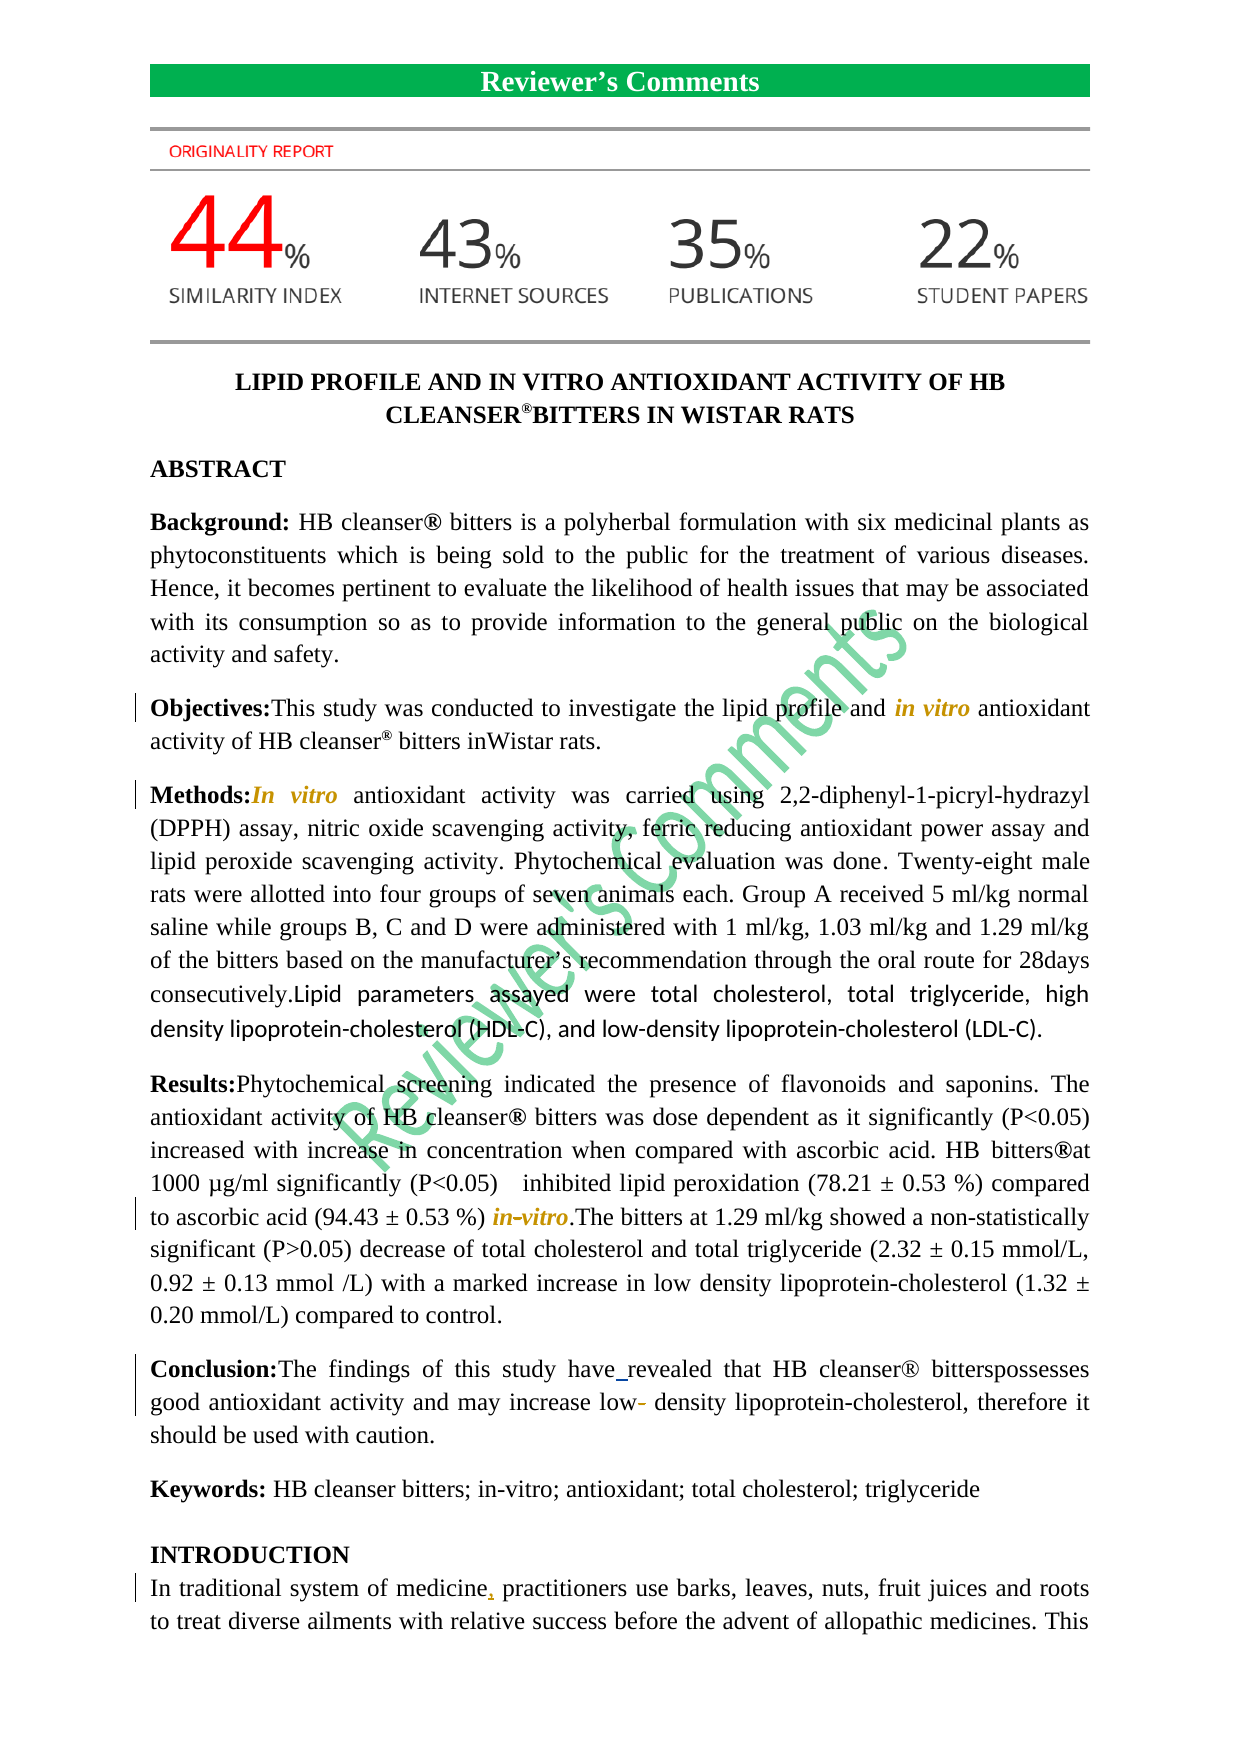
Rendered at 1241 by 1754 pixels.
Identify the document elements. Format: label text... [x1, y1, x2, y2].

text Objectives:This study was conducted to investigate the lipid profile and in vitro antioxidant activity of HB cleanser® bitters inWistar rats. [150, 693, 1090, 755]
text LIPID PROFILE AND IN VITRO ANTIOXIDANT ACTIVITY OF HB CLEANSER®BITTERS IN WISTAR RATS [150, 367, 1090, 428]
text Methods:In vitro antioxidant activity was carried using 2,2-diphenyl-1-picryl-hydrazyl (DPPH) assay, nitric oxide scavenging activity, ferric reducing antioxidant power assay and lipid peroxide scavenging activity. Phytochemical evaluation was done. Twenty-eight male rats were allotted into four groups of seven animals each. Group A received 5 ml/kg normal saline while groups B, C and D were administered with 1 ml/kg, 1.03 ml/kg and 1.29 ml/kg of the bitters based on the manufacturer’s recommendation through the oral route for 28days consecutively.Lipid parameters assayed were total cholesterol, total triglyceride, high density lipoprotein-cholesterol (HDL-C), and low-density lipoprotein-cholesterol (LDL-C). [150, 780, 1090, 1044]
text Background: HB cleanser® bitters is a polyherbal formulation with six medicinal plants as phytoconstituents which is being sold to the public for the treatment of various diseases. Hence, it becomes pertinent to evaluate the likelihood of health issues that may be associated with its consumption so as to provide information to the general public on the biological activity and safety. [150, 507, 1090, 668]
picture [150, 123, 1091, 346]
text ABSTRACT [150, 454, 1090, 482]
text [150, 1573, 1090, 1635]
text Conclusion:The findings of this study haverevealed that HB cleanser® bitterspossesses good antioxidant activity and may increase low density lipoprotein-cholesterol, therefore it should be used with caution. [150, 1354, 1090, 1449]
text Results:Phytochemical screening indicated the presence of flavonoids and saponins. The antioxidant activity of HB cleanser® bitters was dose dependent as it significantly (P<0.05) increased with increase in concentration when compared with ascorbic acid. HB bitters®at 1000 µg/ml significantly (P<0.05) inhibited lipid peroxidation (78.21 ± 0.53 %) compared to ascorbic acid (94.43 ± 0.53 %) invitro.The bitters at 1.29 ml/kg showed a non-statistically significant (P>0.05) decrease of total cholesterol and total triglyceride (2.32 ± 0.15 mmol/L, 0.92 ± 0.13 mmol /L) with a marked increase in low density lipoprotein-cholesterol (1.32 ± 0.20 mmol/L) compared to control. [150, 1069, 1090, 1329]
text Reviewer’s Comments [150, 64, 1090, 97]
text INTRODUCTION [150, 1540, 1090, 1569]
text Keywords: HB cleanser bitters; in-vitro; antioxidant; total cholesterol; triglyceride [150, 1474, 1090, 1503]
